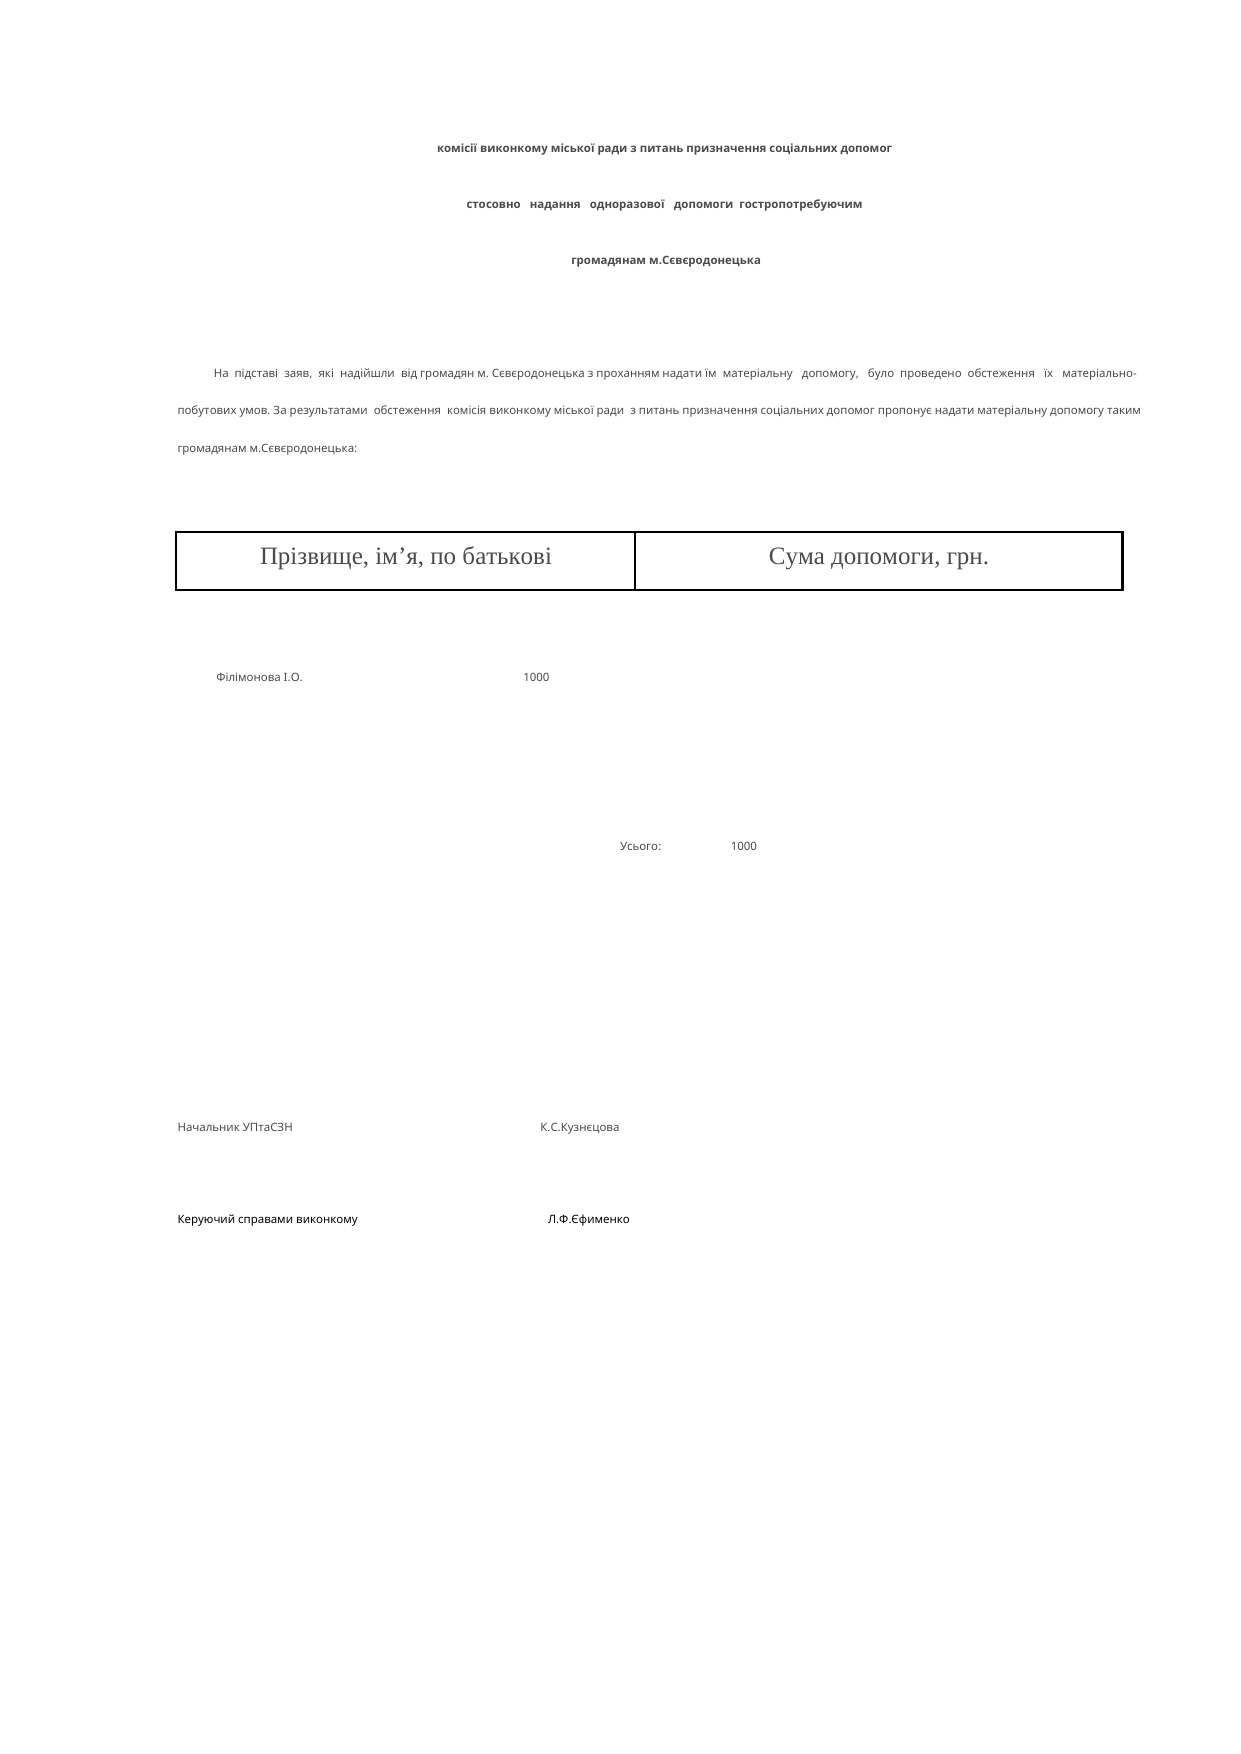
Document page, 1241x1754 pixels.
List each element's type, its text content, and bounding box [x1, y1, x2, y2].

text Усього: 1000 [546, 816, 1152, 853]
text Начальник УПтаСЗН К.С.Кузнєцова [177, 1097, 1152, 1135]
text На підставі заяв, які надійшли від громадян м. Сєвєродонецька з проханням надати їм матеріальну допомогу, було проведено обстеження їх матеріально- побутових умов. За результатами обстеження комісія виконкому міської ради з питань призначення соціальних допомог пропонує надати матеріальну допомогу таким громадянам м.Сєвєродонецька: [177, 343, 1152, 456]
text комісії виконкому міської ради з питань призначення соціальних допомог [177, 118, 1152, 156]
text стосовно надання одноразової допомоги гостропотребуючим [177, 174, 1152, 212]
table_header Прізвище, ім’я, по батькові [177, 533, 634, 589]
text Керуючий справами виконкому Л.Ф.Єфименко [177, 1210, 1152, 1227]
text громадянам м.Сєвєродонецька [177, 231, 1152, 268]
text Філімонова І.О. 1000 [216, 647, 1152, 685]
table_header Сума допомоги, грн. [636, 533, 1121, 589]
